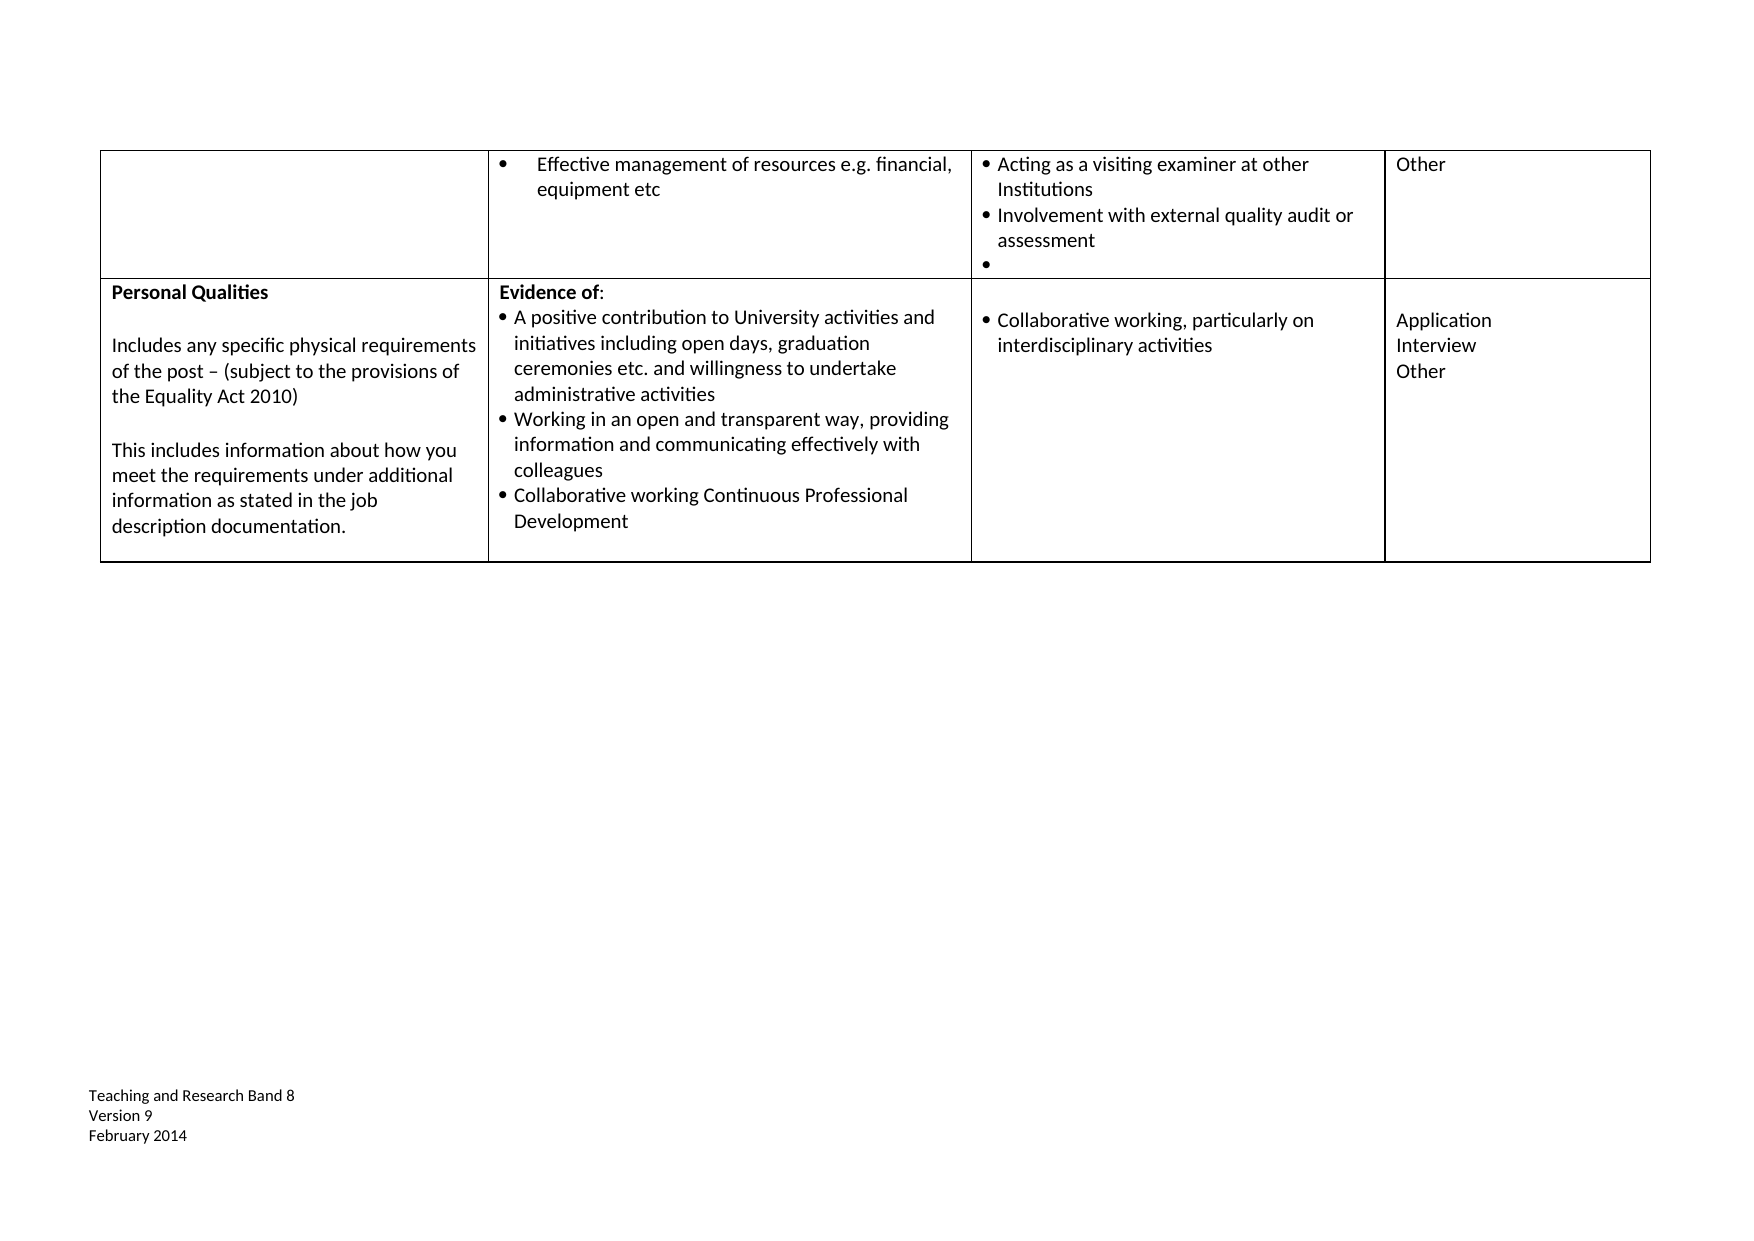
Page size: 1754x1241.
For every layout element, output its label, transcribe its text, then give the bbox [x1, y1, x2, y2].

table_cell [1386, 151, 1650, 278]
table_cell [972, 151, 1384, 278]
table_cell Personal Qualities Includes any specific physical requirements of the post – (subject to the provisions of the Equality Act 2010) This includes information about how you meet the requirements under additional information as stated in the job description documentation. [101, 279, 488, 561]
table_cell Evidence of: A positive contribution to University activities and initiatives including open days, graduation ceremonies etc. and willingness to undertake administrative activities Working in an open and transparent way, providing information and communicating effectively with colleagues Collaborative working Continuous Professional Development [489, 279, 971, 561]
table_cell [489, 151, 971, 278]
table_cell Collaborative working, particularly on interdisciplinary activities [972, 279, 1384, 561]
table_cell Application Interview Other [1386, 279, 1650, 561]
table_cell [101, 151, 488, 278]
